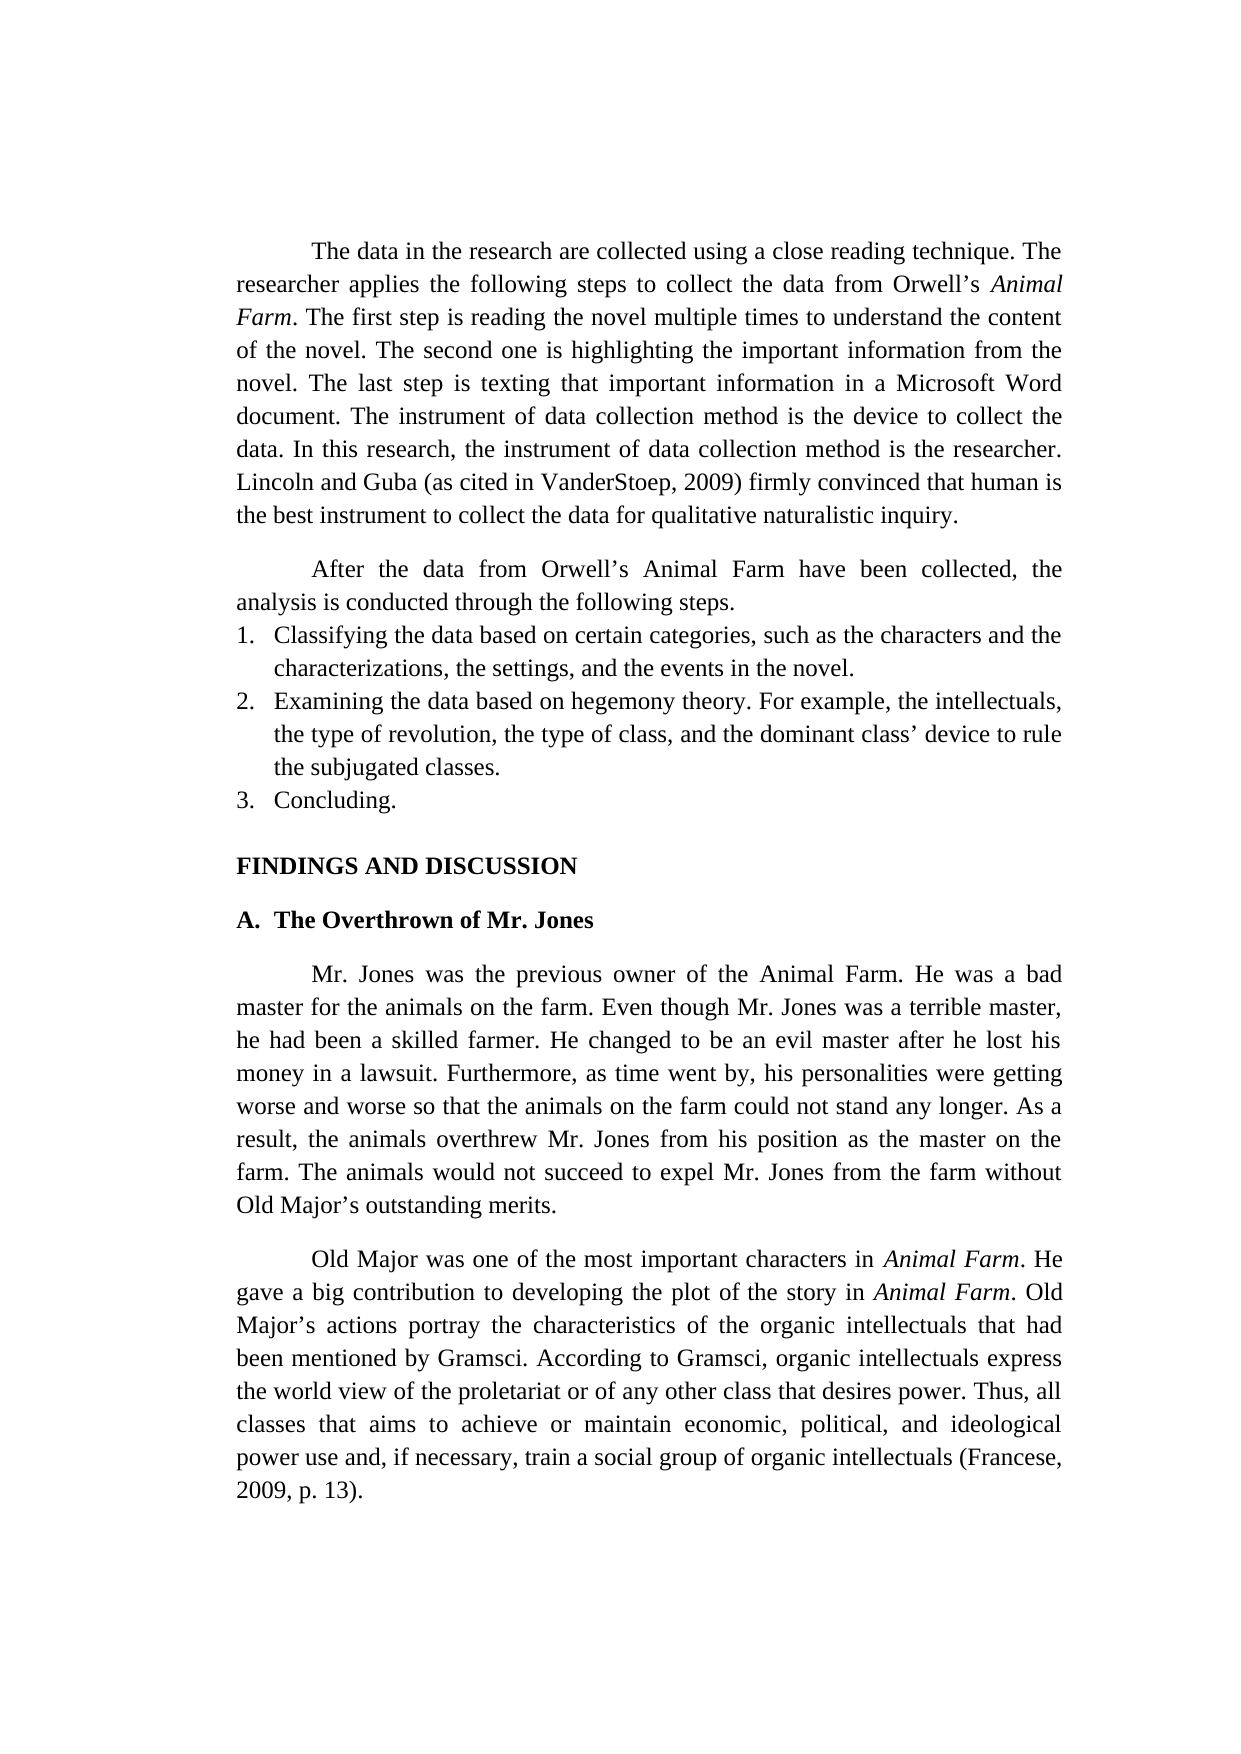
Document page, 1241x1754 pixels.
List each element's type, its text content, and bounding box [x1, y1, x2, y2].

text The data in the research are collected using a close reading technique. The researcher applies the following steps to collect the data from Orwell’s Animal Farm. The first step is reading the novel multiple times to understand the content of the novel. The second one is highlighting the important information from the novel. The last step is texting that important information in a Microsoft Word document. The instrument of data collection method is the device to collect the data. In this research, the instrument of data collection method is the researcher. Lincoln and Guba (as cited in VanderStoep, 2009) firmly convinced that human is the best instrument to collect the data for qualitative naturalistic inquiry. [236, 236, 1063, 529]
text Mr. Jones was the previous owner of the Animal Farm. He was a bad master for the animals on the farm. Even though Mr. Jones was a terrible master, he had been a skilled farmer. He changed to be an evil master after he lost his money in a lawsuit. Furthermore, as time went by, his personalities were getting worse and worse so that the animals on the farm could not stand any longer. As a result, the animals overthrew Mr. Jones from his position as the master on the farm. The animals would not succeed to expel Mr. Jones from the farm without Old Major’s outstanding merits. [236, 959, 1063, 1219]
text After the data from Orwell’s Animal Farm have been collected, the analysis is conducted through the following steps. [236, 554, 1063, 616]
text FINDINGS AND DISCUSSION [236, 851, 1063, 880]
list Examining the data based on hegemony theory. For example, the intellectuals, the type of revolution, the type of class, and the dominant class’ device to rule the subjugated classes. [236, 686, 1063, 781]
list Classifying the data based on certain categories, such as the characters and the characterizations, the settings, and the events in the novel. [236, 620, 1063, 682]
text Old Major was one of the most important characters in Animal Farm. He gave a big contribution to developing the plot of the story in Animal Farm. Old Major’s actions portray the characteristics of the organic intellectuals that had been mentioned by Gramsci. According to Gramsci, organic intellectuals express the world view of the proletariat or of any other class that desires power. Thus, all classes that aims to achieve or maintain economic, political, and ideological power use and, if necessary, train a social group of organic intellectuals (Francese, 2009, p. 13). [236, 1244, 1063, 1504]
list Concluding. [236, 785, 1063, 814]
list The Overthrown of Mr. Jones [236, 905, 1063, 934]
